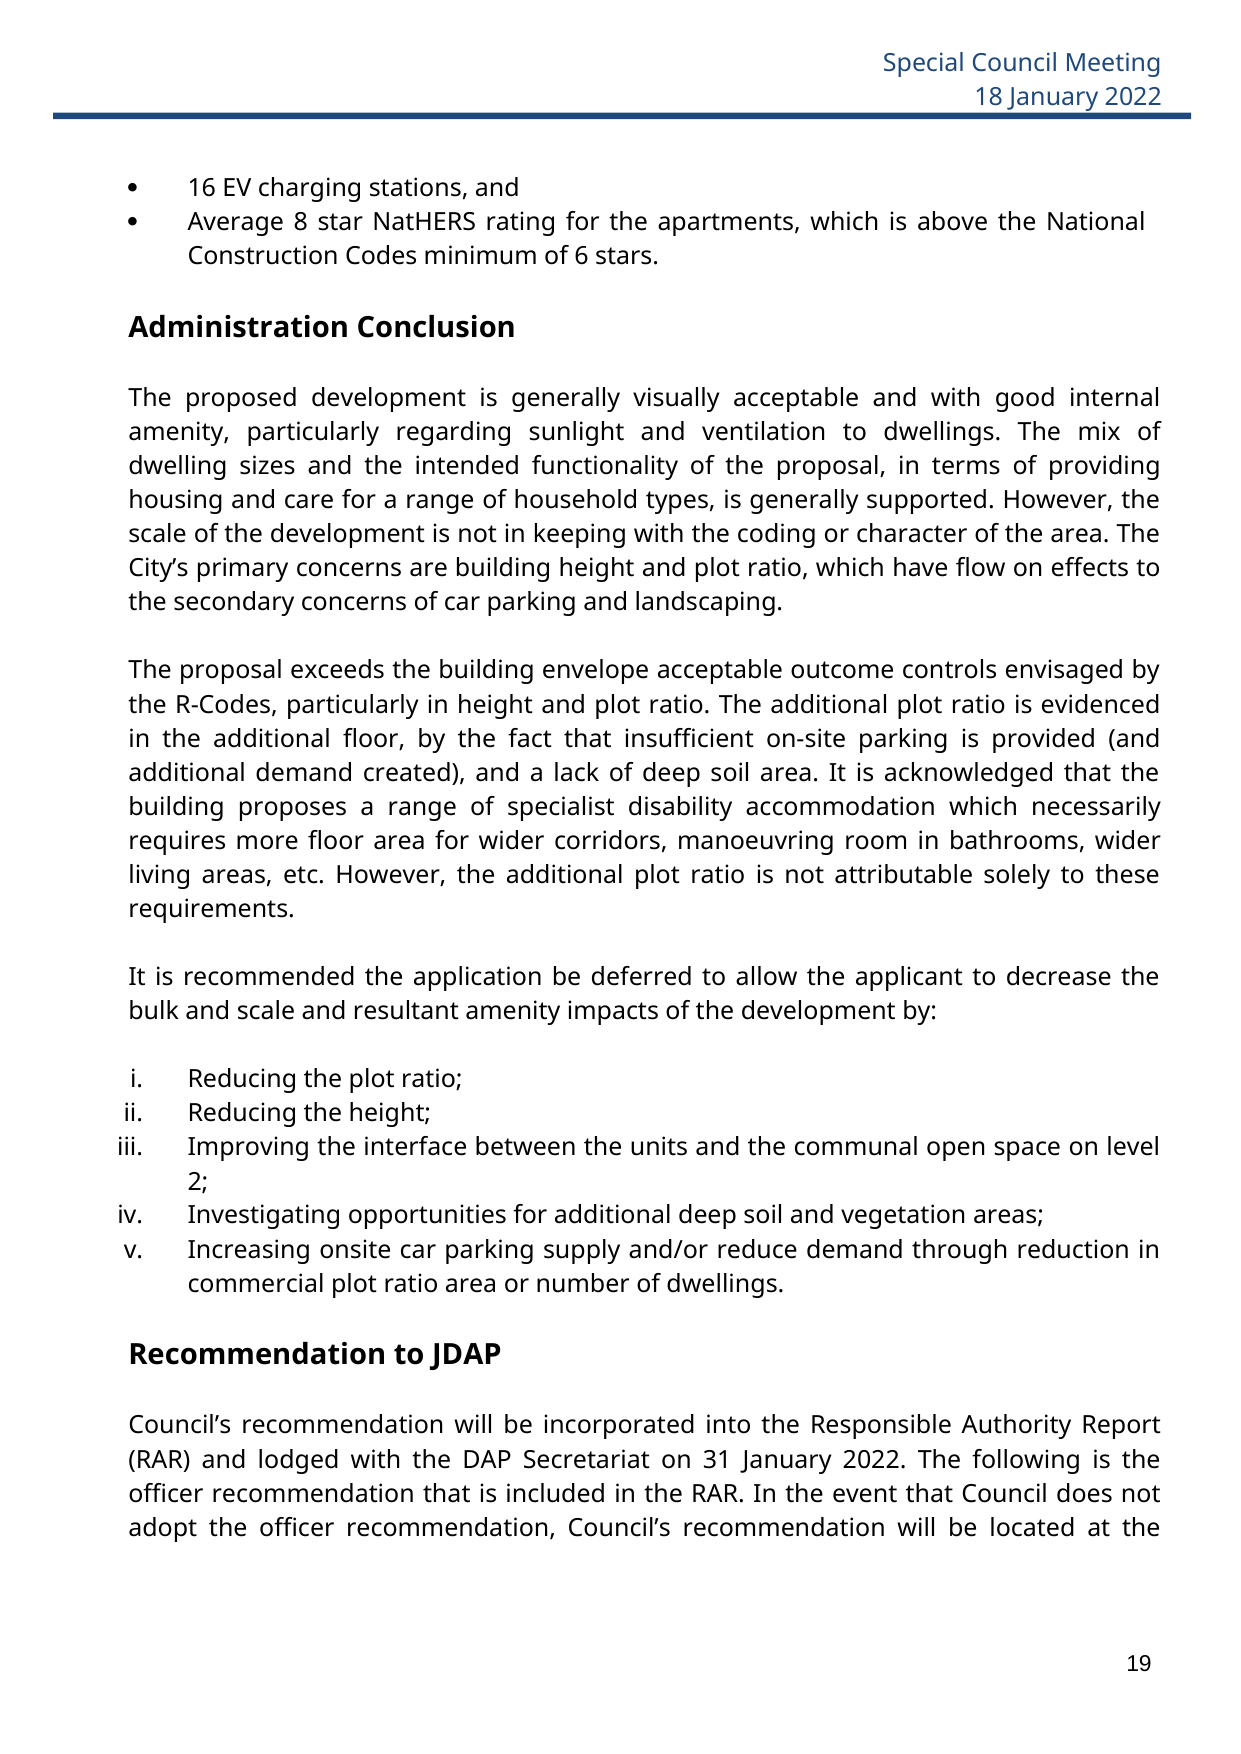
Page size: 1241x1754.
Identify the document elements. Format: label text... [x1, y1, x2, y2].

text The proposed development is generally visually acceptable and with good internal amenity, particularly regarding sunlight and ventilation to dwellings. The mix of dwelling sizes and the intended functionality of the proposal, in terms of providing housing and care for a range of household types, is generally supported. However, the scale of the development is not in keeping with the coding or character of the area. The City’s primary concerns are building height and plot ratio, which have flow on effects to the secondary concerns of car parking and landscaping. [128, 380, 1162, 618]
list Improving the interface between the units and the communal open space on level 2; [143, 1129, 1162, 1197]
list Reducing the height; [143, 1095, 1162, 1129]
text Recommendation to JDAP [128, 1333, 1162, 1373]
list Increasing onsite car parking supply and/or reduce demand through reduction in commercial plot ratio area or number of dwellings. [143, 1231, 1162, 1299]
text The proposal exceeds the building envelope acceptable outcome controls envisaged by the R-Codes, particularly in height and plot ratio. The additional plot ratio is evidenced in the additional floor, by the fact that insufficient on-site parking is provided (and additional demand created), and a lack of deep soil area. It is acknowledged that the building proposes a range of specialist disability accommodation which necessarily requires more floor area for wider corridors, manoeuvring room in bathrooms, wider living areas, etc. However, the additional plot ratio is not attributable solely to these requirements. [128, 652, 1162, 925]
text Administration Conclusion [128, 306, 1162, 346]
list 16 EV charging stations, and [128, 170, 1147, 204]
list Reducing the plot ratio; [143, 1061, 1162, 1095]
text It is recommended the application be deferred to allow the applicant to decrease the bulk and scale and resultant amenity impacts of the development by: [128, 959, 1162, 1027]
list Average 8 star NatHERS rating for the apartments, which is above the National Construction Codes minimum of 6 stars. [128, 204, 1147, 272]
list Investigating opportunities for additional deep soil and vegetation areas; [143, 1197, 1162, 1231]
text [128, 1407, 1162, 1543]
